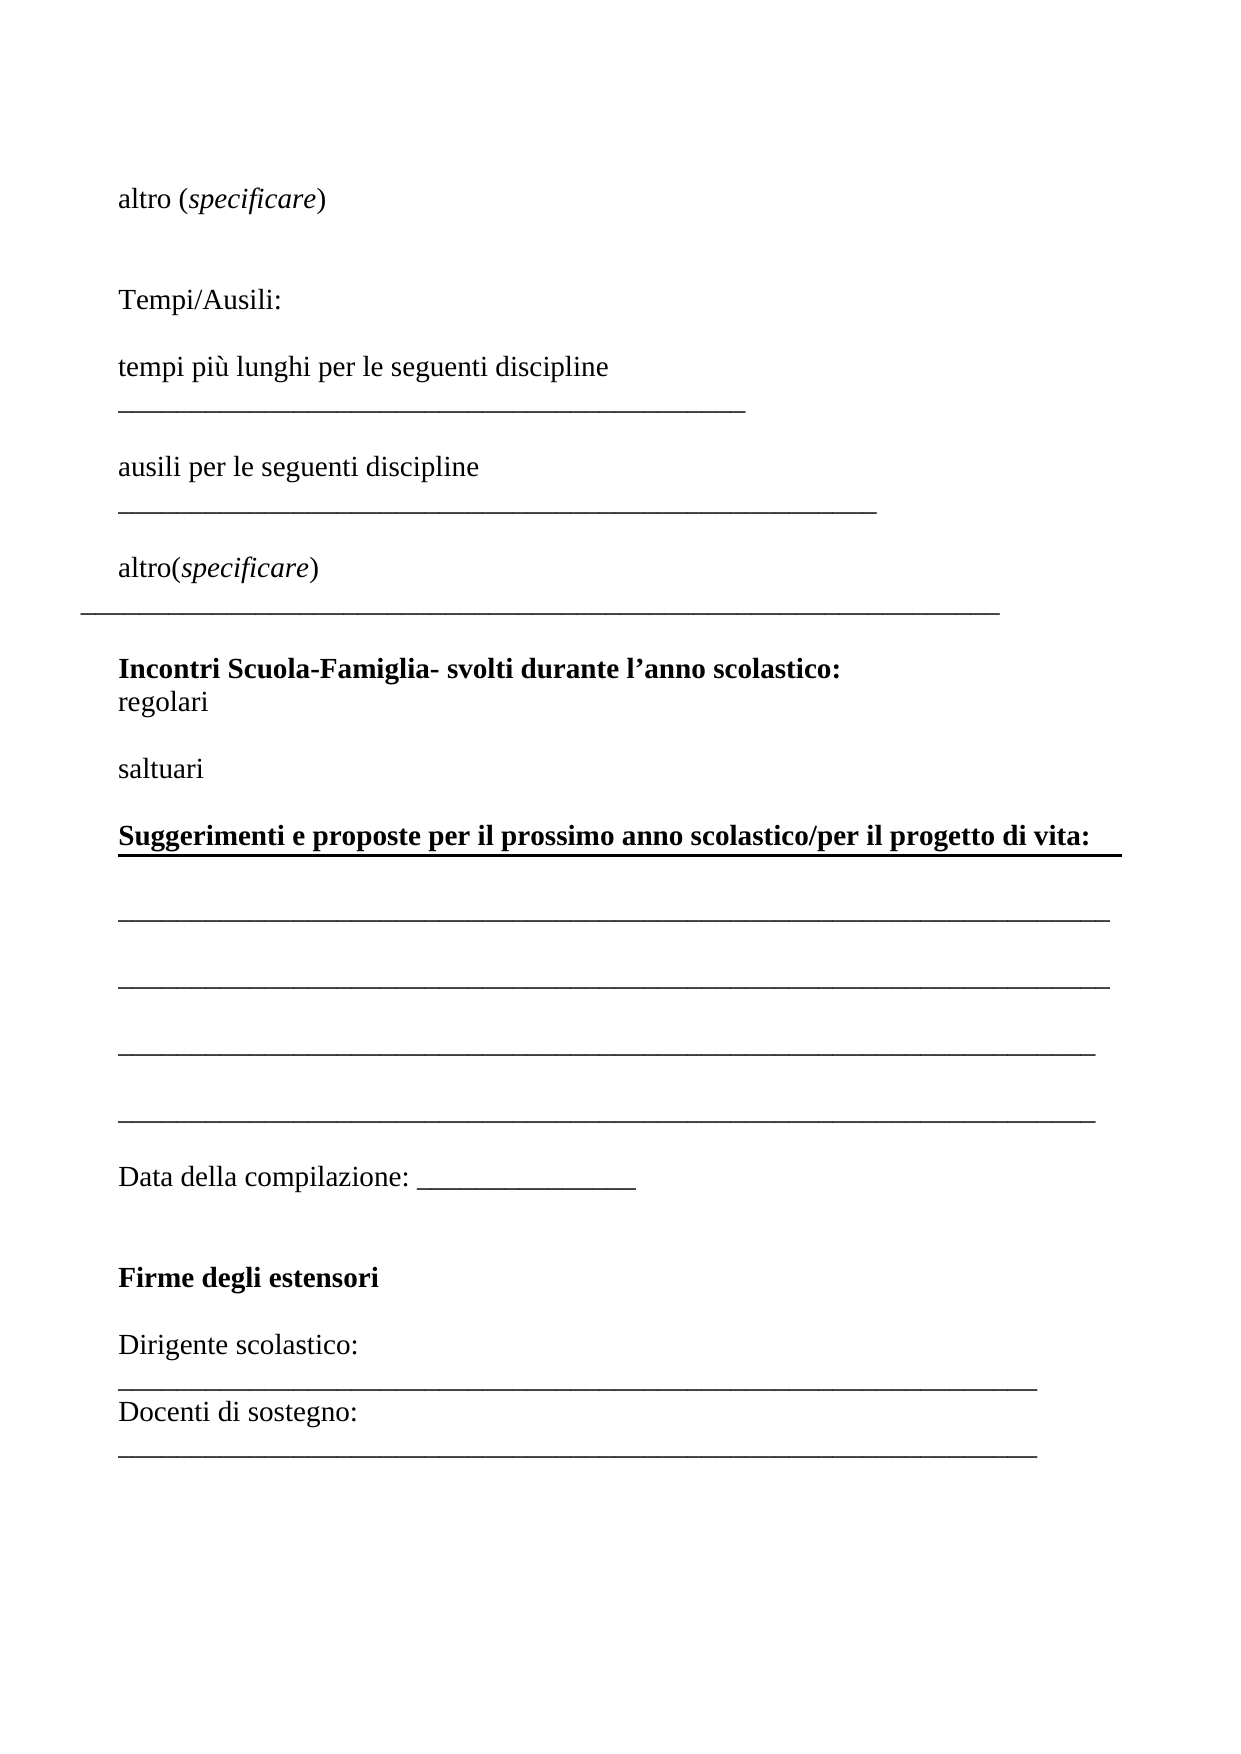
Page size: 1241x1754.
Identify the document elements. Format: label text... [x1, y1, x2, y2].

text Docenti di sostegno: _______________________________________________________________ [118, 1394, 1122, 1461]
text  saltuari [81, 751, 1122, 785]
text Firme degli estensori [118, 1260, 1122, 1293]
text Incontri Scuola-Famiglia- svolti durante l’anno scolastico: [118, 651, 1122, 684]
text ___________________________________________________________________ [118, 1092, 1122, 1126]
text ___________________________________________________________________ [118, 1025, 1122, 1058]
text  regolari [81, 684, 1122, 718]
text Tempi/Ausili: [118, 282, 1122, 315]
text  ausili per le seguenti discipline ____________________________________________________ [81, 449, 1122, 517]
text Dirigente scolastico: _______________________________________________________________ [118, 1327, 1122, 1394]
text Suggerimenti e proposte per il prossimo anno scolastico/per il progetto di vita: [118, 818, 1122, 854]
text ____________________________________________________________________ [118, 958, 1122, 991]
text  tempi più lunghi per le seguenti discipline ___________________________________________ [81, 349, 1122, 416]
text  altro (specificare) [81, 181, 1122, 215]
text  altro(specificare) [81, 550, 1122, 584]
text ____________________________________________________________________ [118, 891, 1122, 924]
text _______________________________________________________________ [81, 584, 1122, 617]
text Data della compilazione: _______________ [118, 1159, 1122, 1193]
